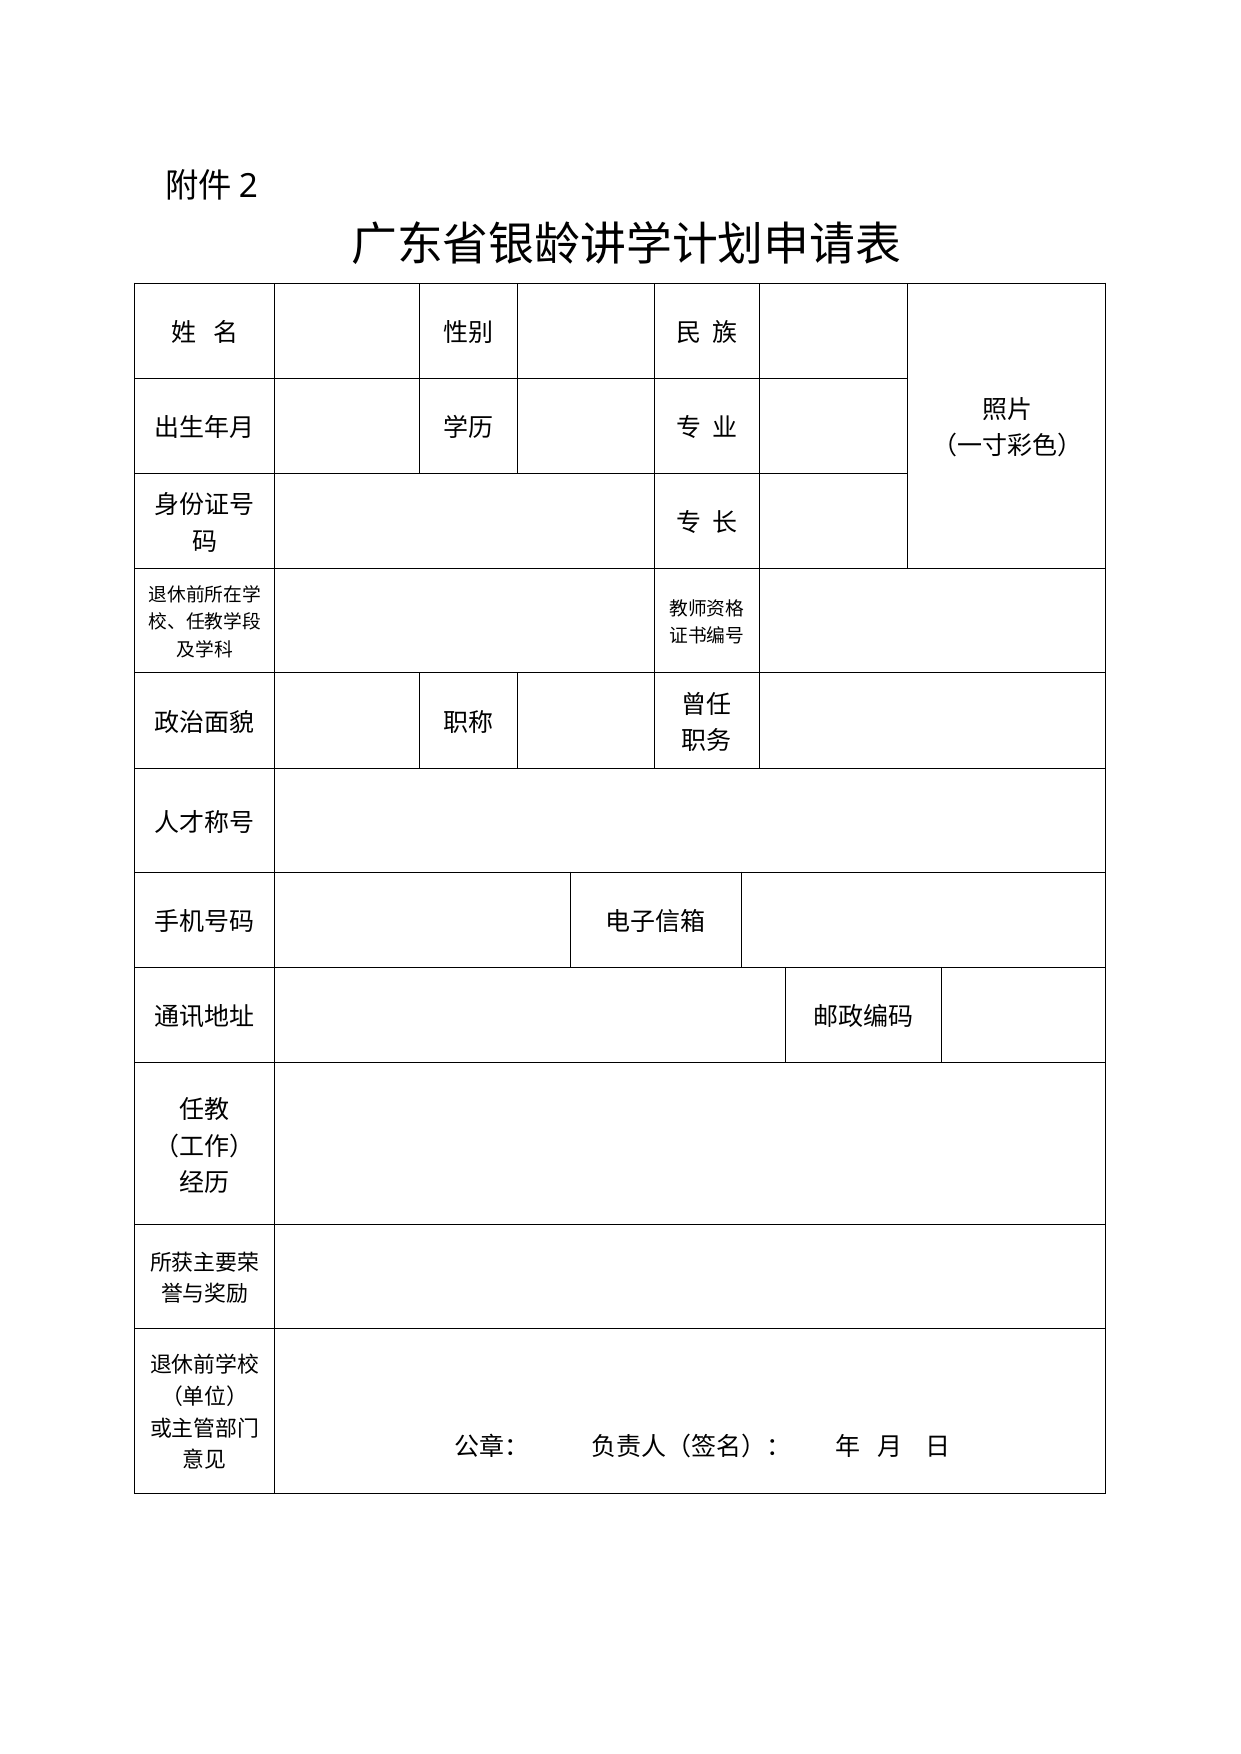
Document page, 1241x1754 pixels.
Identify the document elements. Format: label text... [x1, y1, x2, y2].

table_cell 政治面貌 [135, 673, 274, 767]
table_cell [275, 474, 654, 568]
table_cell 邮政编码 [786, 968, 941, 1062]
table_cell 退休前所在学校、任教学段及学科 [135, 569, 274, 672]
table_cell [760, 474, 907, 568]
table_cell [518, 673, 654, 767]
table_header [760, 284, 907, 378]
table_cell [275, 1225, 1105, 1328]
table_cell [742, 873, 1105, 967]
table_cell [760, 379, 907, 473]
text 广东省银龄讲学计划申请表 [165, 210, 1087, 273]
table_header 照片 （一寸彩色） [908, 284, 1105, 568]
table_cell [275, 569, 654, 672]
table_cell 职称 [420, 673, 517, 767]
table_header 性别 [420, 284, 517, 378]
table_cell [942, 968, 1105, 1062]
table_cell [760, 673, 1105, 767]
table_cell 教师资格证书编号 [655, 569, 759, 672]
table_cell 身份证号码 [135, 474, 274, 568]
table_cell 公章： 负责人（签名）： 年 月 日 [275, 1329, 1105, 1492]
table_cell [518, 379, 654, 473]
table_cell 专 长 [655, 474, 759, 568]
table_cell 电子信箱 [571, 873, 741, 967]
table_cell [760, 569, 1105, 672]
table_cell 出生年月 [135, 379, 274, 473]
table_cell 人才称号 [135, 769, 274, 872]
table_cell [275, 873, 570, 967]
table_cell [275, 968, 785, 1062]
table_cell 所获主要荣誉与奖励 [135, 1225, 274, 1328]
table_cell [275, 1063, 1105, 1224]
table_cell 任教 （工作） 经历 [135, 1063, 274, 1224]
table_cell [275, 379, 419, 473]
table_cell 退休前学校（单位） 或主管部门 意见 [135, 1329, 274, 1492]
table_cell 学历 [420, 379, 517, 473]
table_cell [275, 673, 419, 767]
table_cell 专 业 [655, 379, 759, 473]
text 附件2 [165, 148, 1087, 210]
table_cell 曾任 职务 [655, 673, 759, 767]
table_header [518, 284, 654, 378]
table_cell 通讯地址 [135, 968, 274, 1062]
table_cell [275, 769, 1105, 872]
table_cell 手机号码 [135, 873, 274, 967]
table_header 民 族 [655, 284, 759, 378]
table_header 姓 名 [135, 284, 274, 378]
table_header [275, 284, 419, 378]
